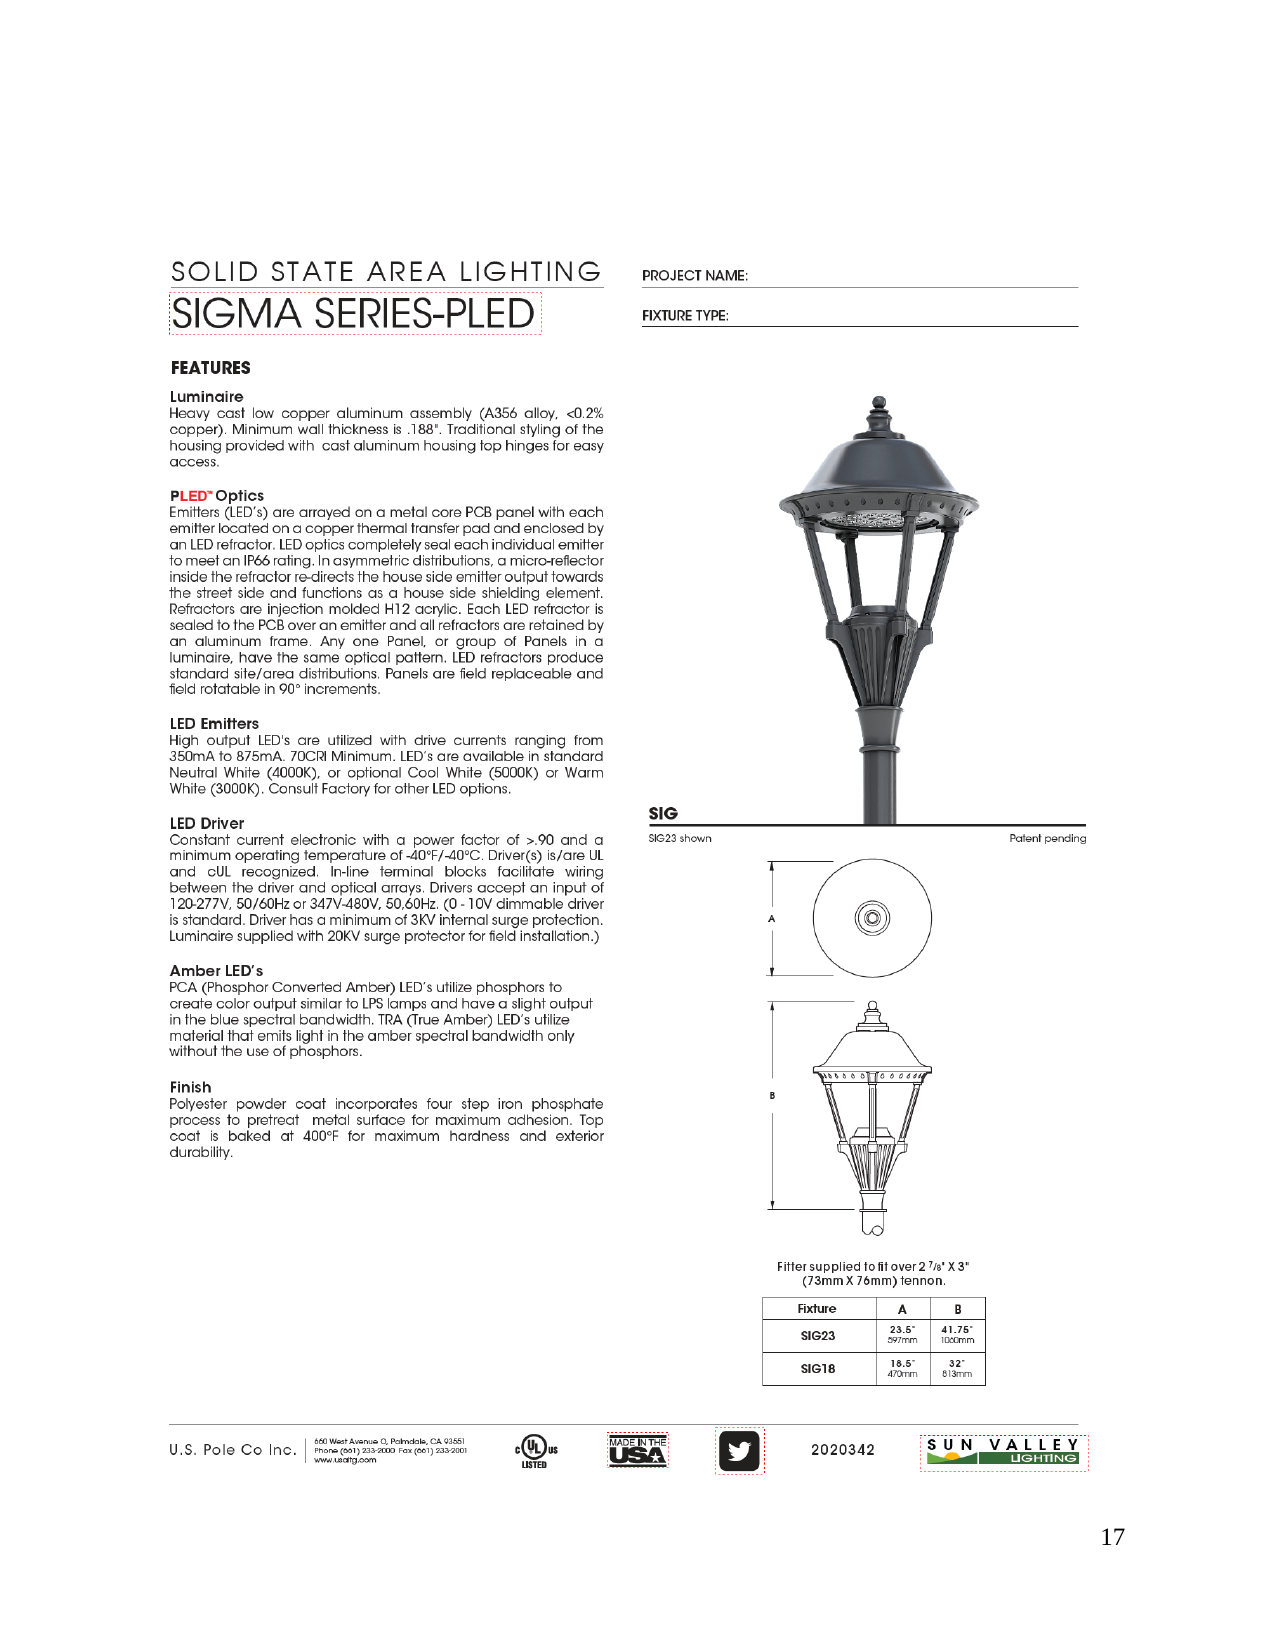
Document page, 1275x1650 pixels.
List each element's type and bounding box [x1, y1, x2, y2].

picture [150, 236, 1125, 1493]
